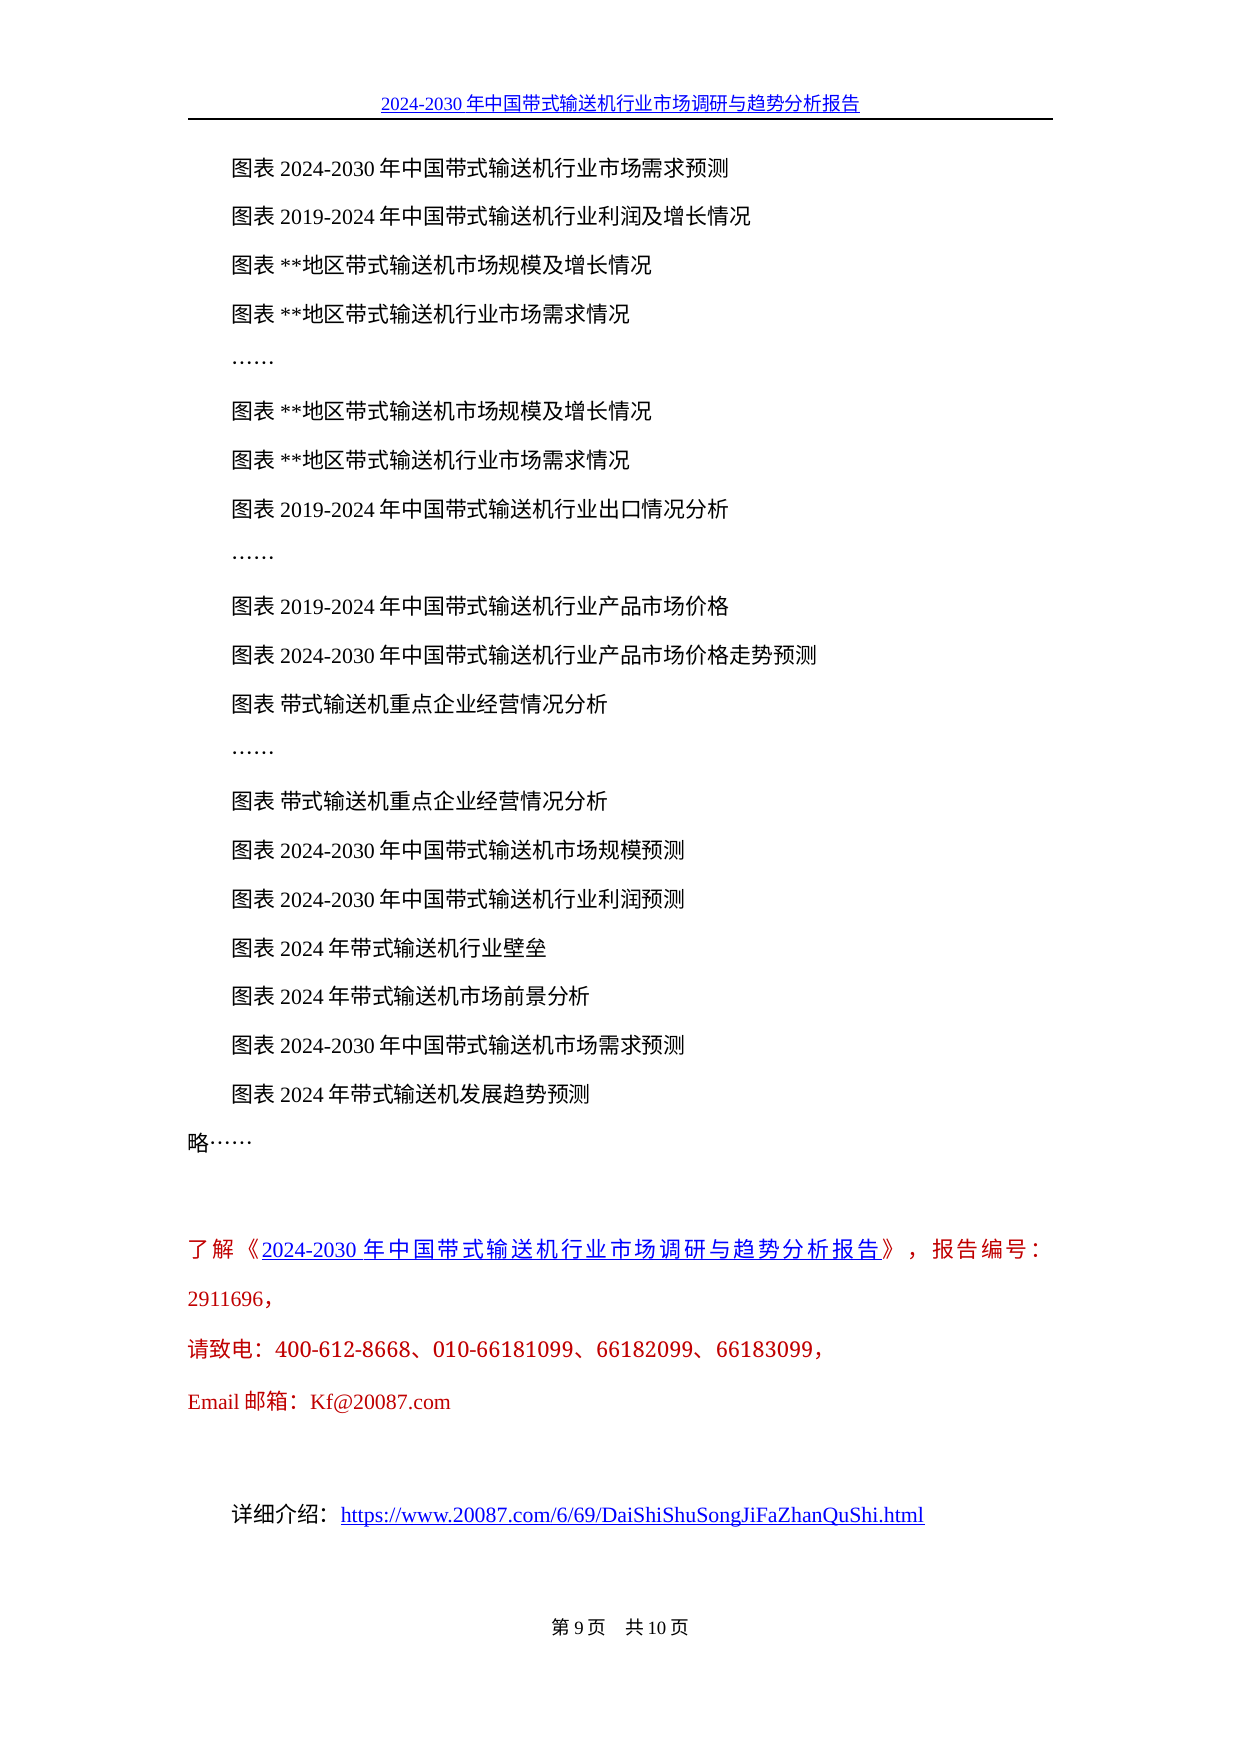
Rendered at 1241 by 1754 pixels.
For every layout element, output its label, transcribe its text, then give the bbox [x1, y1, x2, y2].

text 请致电：400-612-8668、010-66181099、66182099、66183099， [187, 1332, 1053, 1364]
text 了解《2024-2030年中国带式输送机行业市场调研与趋势分析报告》，报告编号：2911696， [187, 1232, 1053, 1313]
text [187, 150, 1053, 1158]
text 详细介绍：https://www.20087.com/6/69/DaiShiShuSongJiFaZhanQuShi.html [187, 1496, 1053, 1529]
text Email邮箱：Kf@20087.com [187, 1383, 1053, 1416]
